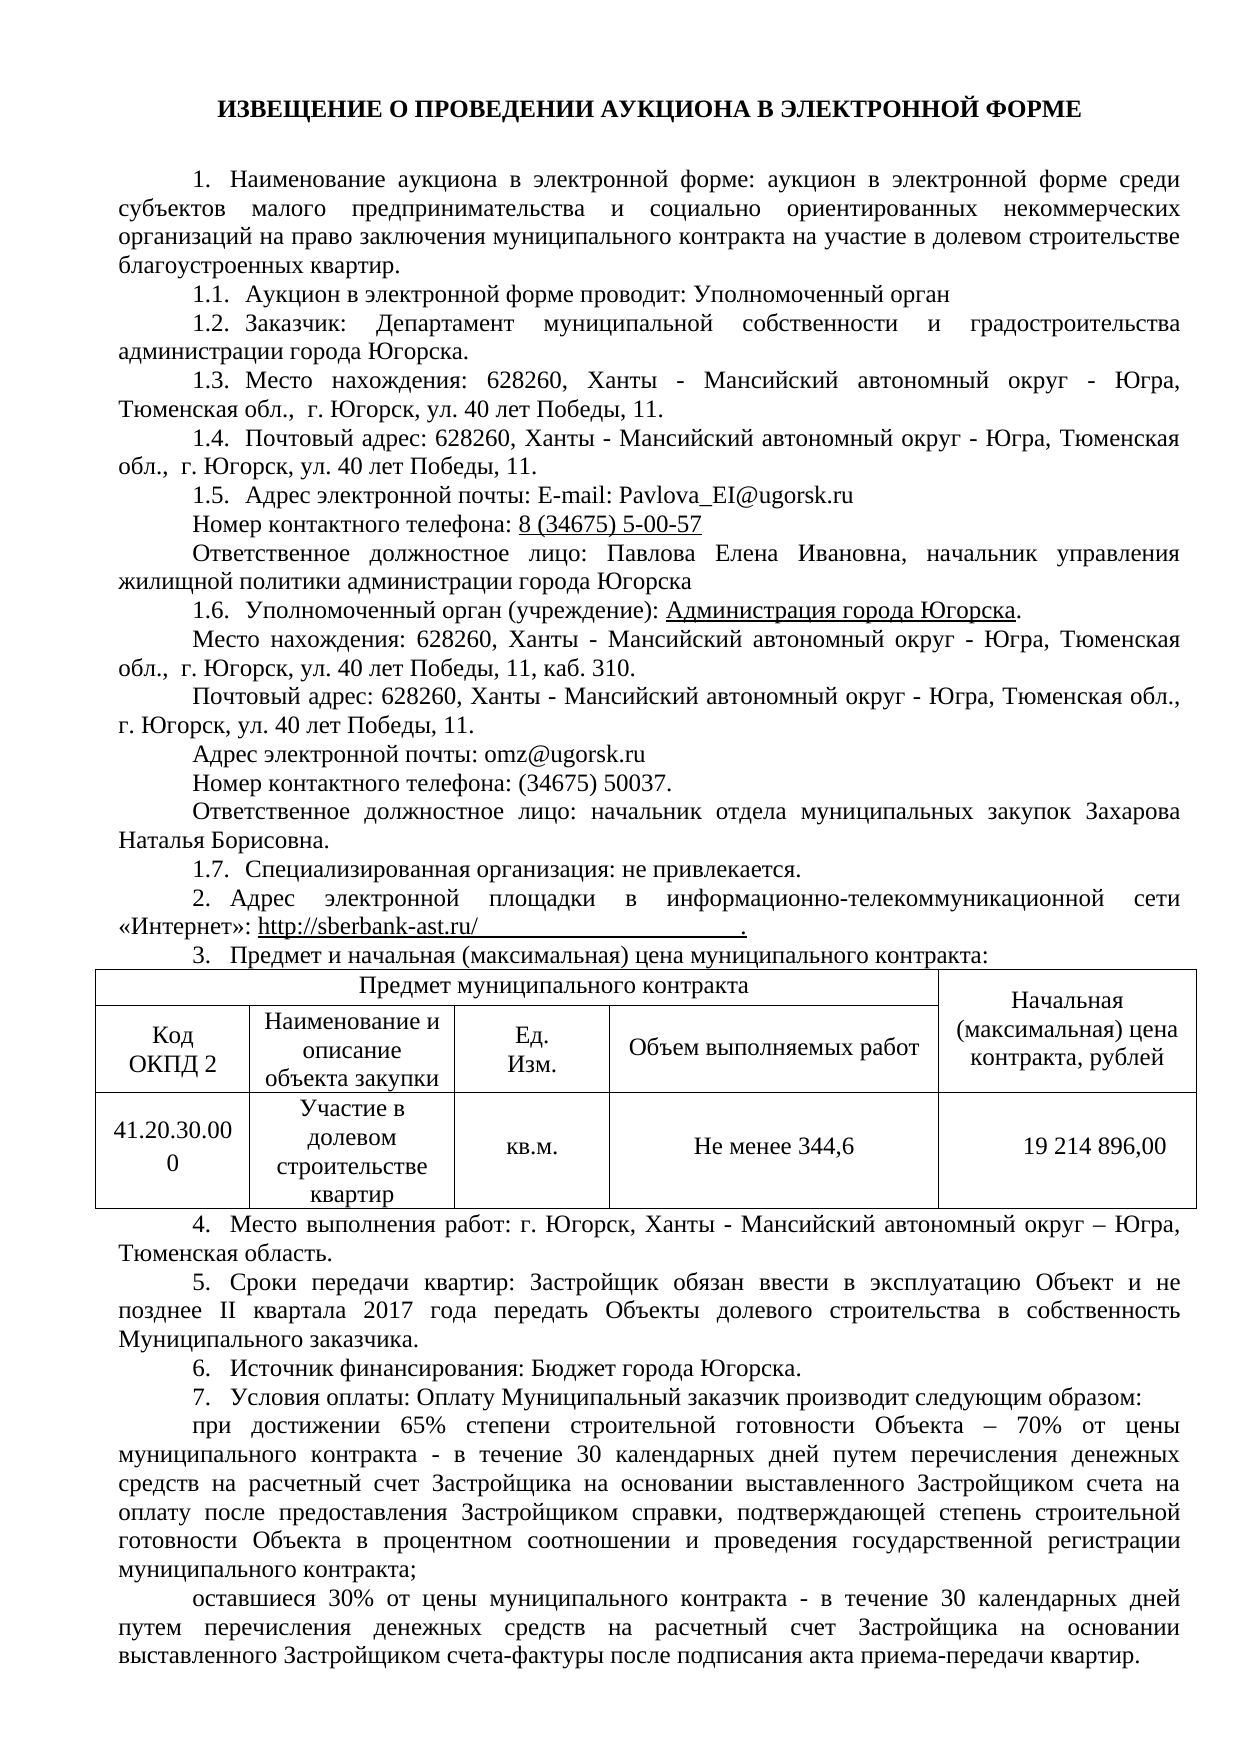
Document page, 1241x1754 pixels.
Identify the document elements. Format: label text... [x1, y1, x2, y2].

list Наименование аукциона в электронной форме: аукцион в электронной форме среди субъектов малого предпринимательства и социально ориентированных некоммерческих организаций на право заключения муниципального контракта на участие в долевом строительстве благоустроенных квартир. [118, 164, 1181, 279]
list Предмет и начальная (максимальная) цена муниципального контракта: [118, 940, 1181, 969]
table_cell Объем выполняемых работ [610, 1006, 938, 1092]
table_cell Наименование и описание объекта закупки [250, 1006, 454, 1092]
text Номер контактного телефона: 8 (34675) 5-00-57 [118, 509, 1181, 538]
text Ответственное должностное лицо: Павлова Елена Ивановна, начальник управления жилищной политики администрации города Югорска [118, 538, 1181, 595]
table_cell 41.20.30.000 [96, 1093, 249, 1208]
table_cell Участие в долевом строительстве квартир [250, 1093, 454, 1208]
text при достижении 65% степени строительной готовности Объекта – 70% от цены муниципального контракта - в течение 30 календарных дней путем перечисления денежных средств на расчетный счет Застройщика на основании выставленного Застройщиком счета на оплату после предоставления Застройщиком справки, подтверждающей степень строительной готовности Объекта в процентном соотношении и проведения государственной регистрации муниципального контракта; [118, 1411, 1181, 1583]
list Место выполнения работ: г. Югорск, Ханты - Мансийский автономный округ – Югра, Тюменская область. [118, 1209, 1181, 1267]
text ИЗВЕЩЕНИЕ О ПРОВЕДЕНИИ АУКЦИОНА В ЭЛЕКТРОННОЙ ФОРМЕ [118, 94, 1181, 123]
list Аукцион в электронной форме проводит: Уполномоченный орган [118, 279, 1181, 308]
table_cell Код ОКПД 2 [96, 1006, 249, 1092]
list Заказчик: Департамент муниципальной собственности и градостроительства администрации города Югорска. [118, 308, 1181, 365]
table_header Предмет муниципального контракта [96, 970, 938, 1005]
list Специализированная организация: не привлекается. [118, 854, 1181, 883]
list Условия оплаты: Оплату Муниципальный заказчик производит следующим образом: [118, 1382, 1181, 1411]
text Номер контактного телефона: (34675) 50037. [118, 768, 1181, 796]
list Адрес электронной почты: E-mail: Pavlova_EI@ugorsk.ru [118, 480, 1181, 509]
table_cell 19 214 896,00 [939, 1093, 1196, 1208]
list Сроки передачи квартир: Застройщик обязан ввести в эксплуатацию Объект и не позднее II квартала 2017 года передать Объекты долевого строительства в собственность Муниципального заказчика. [118, 1267, 1181, 1353]
list Адрес электронной площадки в информационно-телекоммуникационной сети «Интернет»: http://sberbank-ast.ru/_____________________. [118, 883, 1181, 940]
text Ответственное должностное лицо: начальник отдела муниципальных закупок Захарова Наталья Борисовна. [118, 796, 1181, 854]
table_cell кв.м. [455, 1093, 609, 1208]
list Источник финансирования: Бюджет города Югорска. [118, 1353, 1181, 1382]
text Почтовый адрес: 628260, Ханты - Мансийский автономный округ - Югра, Тюменская обл., г. Югорск, ул. 40 лет Победы, 11. [118, 681, 1181, 739]
list Уполномоченный орган (учреждение): Администрация города Югорска. [118, 595, 1181, 624]
list Почтовый адрес: 628260, Ханты - Мансийский автономный округ - Югра, Тюменская обл., г. Югорск, ул. 40 лет Победы, 11. [118, 423, 1181, 480]
text Место нахождения: 628260, Ханты - Мансийский автономный округ - Югра, Тюменская обл., г. Югорск, ул. 40 лет Победы, 11, каб. 310. [118, 624, 1181, 681]
text оставшиеся 30% от цены муниципального контракта - в течение 30 календарных дней путем перечисления денежных средств на расчетный счет Застройщика на основании выставленного Застройщиком счета-фактуры после подписания акта приема-передачи квартир. [118, 1583, 1181, 1669]
list Место нахождения: 628260, Ханты - Мансийский автономный округ - Югра, Тюменская обл., г. Югорск, ул. 40 лет Победы, 11. [118, 365, 1181, 423]
table_header Начальная (максимальная) цена контракта, рублей [939, 970, 1196, 1092]
text Адрес электронной почты: omz@ugorsk.ru [118, 739, 1181, 768]
table_cell Не менее 344,6 [610, 1093, 938, 1208]
table_cell Ед. Изм. [455, 1006, 609, 1092]
